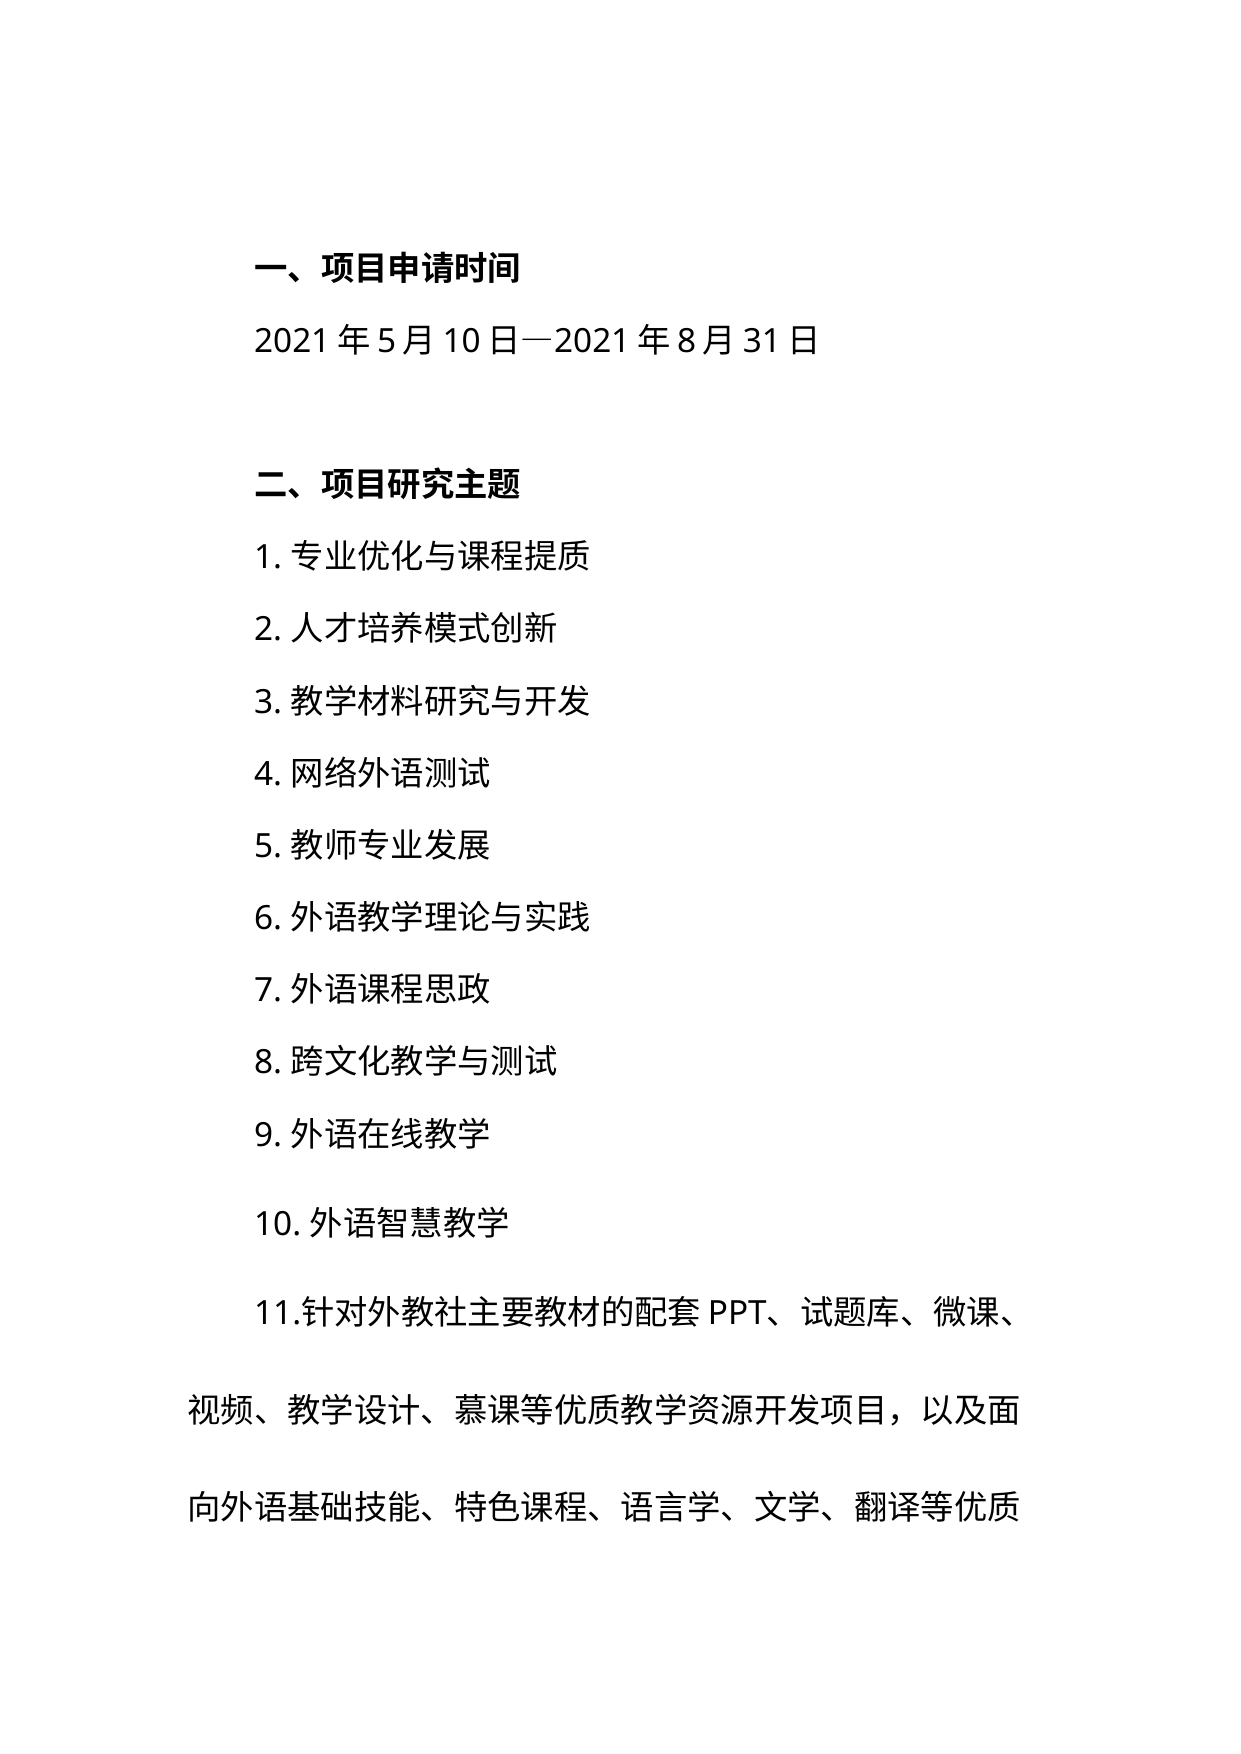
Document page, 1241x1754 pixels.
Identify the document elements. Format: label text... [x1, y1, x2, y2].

text 2. 人才培养模式创新 [187, 594, 1053, 659]
text 10. 外语智慧教学 [187, 1188, 1053, 1253]
text 二、项目研究主题 [187, 449, 1053, 514]
text 5. 教师专业发展 [187, 811, 1053, 876]
text 2021年5月10日—2021年8月31日 [187, 306, 1053, 371]
text 一、项目申请时间 [187, 233, 1053, 298]
text 7. 外语课程思政 [187, 955, 1053, 1020]
text 9. 外语在线教学 [187, 1099, 1053, 1164]
text 3. 教学材料研究与开发 [187, 666, 1053, 731]
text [187, 1278, 1053, 1538]
text 6. 外语教学理论与实践 [187, 883, 1053, 948]
text 8. 跨文化教学与测试 [187, 1027, 1053, 1092]
text 1. 专业优化与课程提质 [187, 522, 1053, 587]
text 4. 网络外语测试 [187, 738, 1053, 803]
